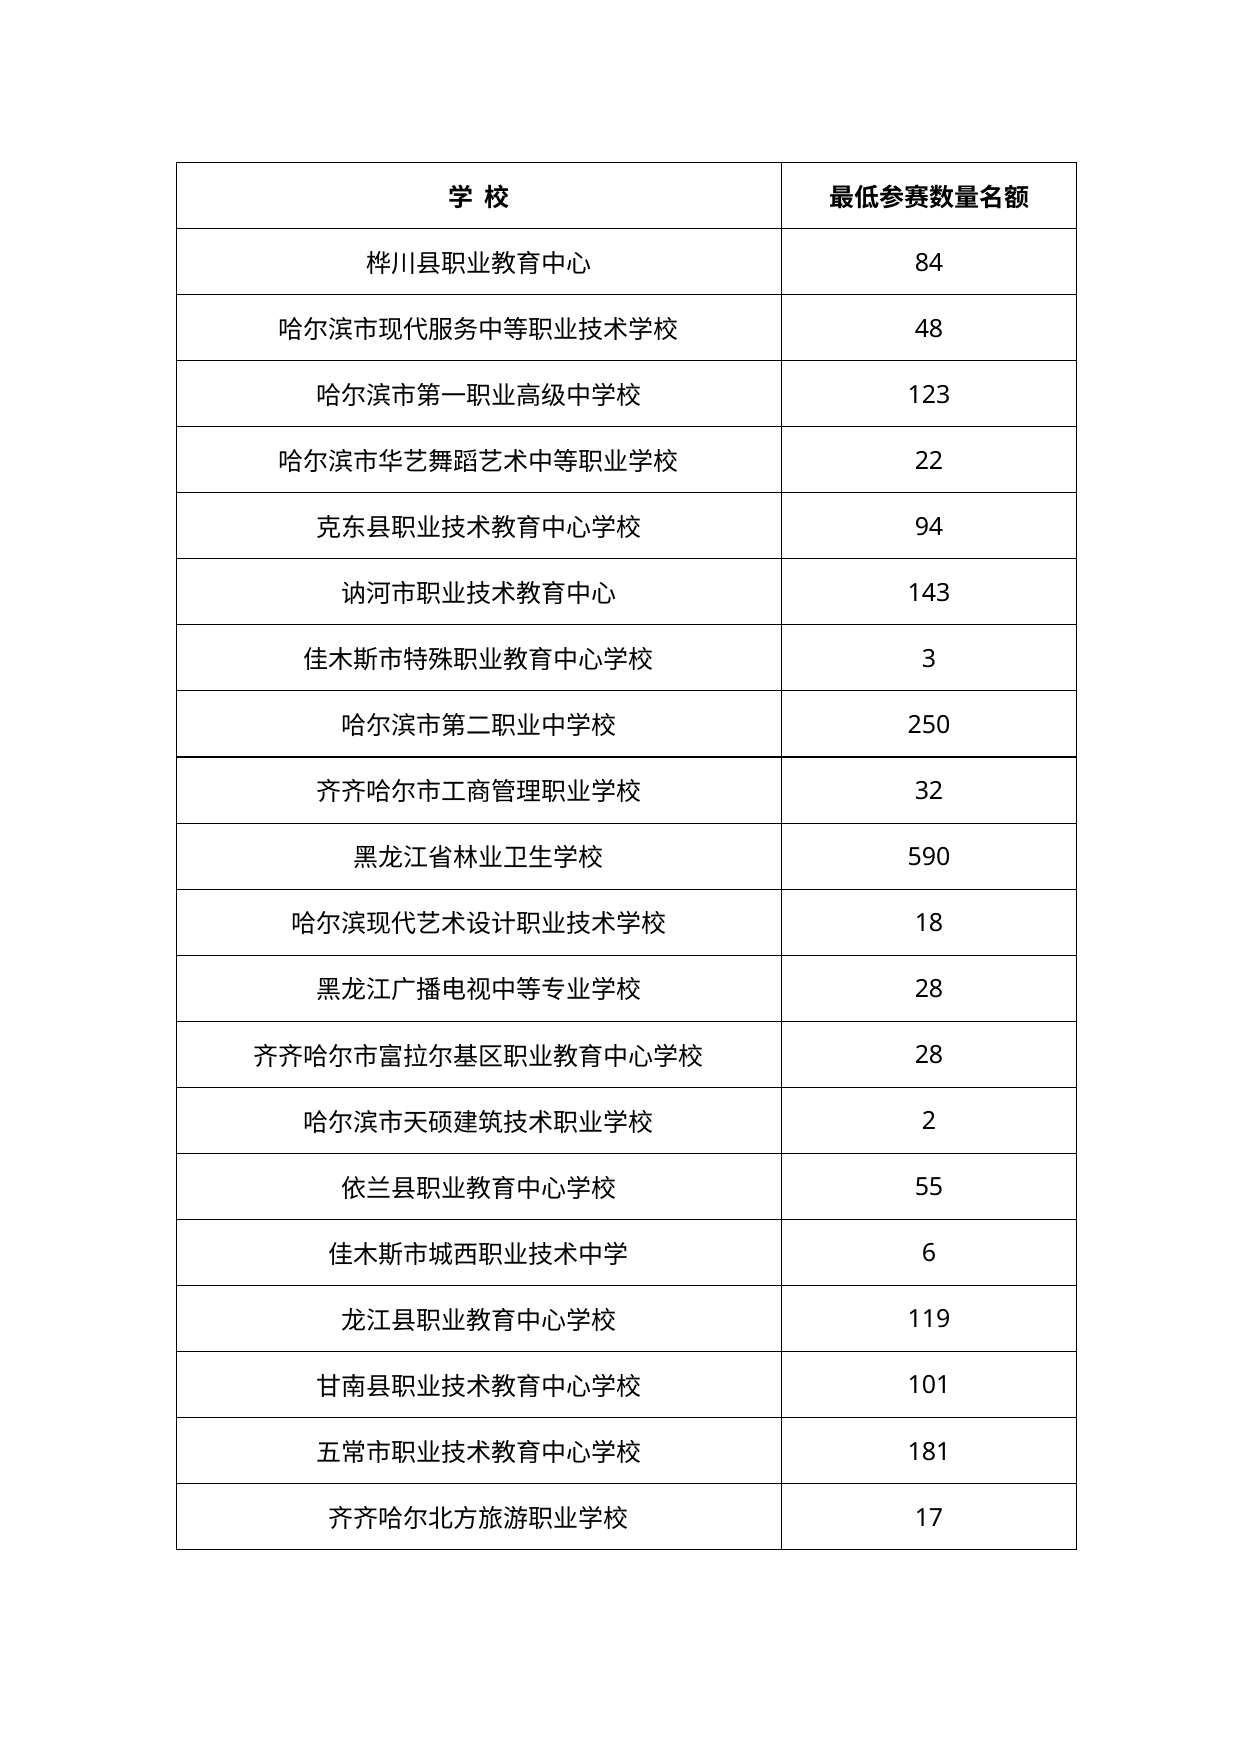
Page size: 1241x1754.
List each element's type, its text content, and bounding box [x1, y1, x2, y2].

table_cell 哈尔滨市第一职业高级中学校 [177, 361, 781, 426]
table_cell 94 [782, 493, 1076, 558]
table_cell 克东县职业技术教育中心学校 [177, 493, 781, 558]
table_header 学 校 [177, 163, 781, 228]
table_cell 哈尔滨市华艺舞蹈艺术中等职业学校 [177, 427, 781, 492]
table_cell 101 [782, 1352, 1076, 1417]
table_cell 143 [782, 559, 1076, 624]
table_cell 依兰县职业教育中心学校 [177, 1154, 781, 1219]
table_cell 佳木斯市特殊职业教育中心学校 [177, 625, 781, 690]
table_cell 黑龙江广播电视中等专业学校 [177, 956, 781, 1021]
table_cell 55 [782, 1154, 1076, 1219]
table_cell 黑龙江省林业卫生学校 [177, 824, 781, 888]
table_header 最低参赛数量名额 [782, 163, 1076, 228]
table_cell 250 [782, 691, 1076, 756]
table_cell 齐齐哈尔北方旅游职业学校 [177, 1484, 781, 1549]
table_cell 佳木斯市城西职业技术中学 [177, 1220, 781, 1285]
table_cell 181 [782, 1418, 1076, 1483]
table_cell 五常市职业技术教育中心学校 [177, 1418, 781, 1483]
table_cell 哈尔滨市现代服务中等职业技术学校 [177, 295, 781, 360]
table_cell 48 [782, 295, 1076, 360]
table_cell 84 [782, 229, 1076, 294]
table_cell 龙江县职业教育中心学校 [177, 1286, 781, 1351]
table_cell 桦川县职业教育中心 [177, 229, 781, 294]
table_cell 讷河市职业技术教育中心 [177, 559, 781, 624]
table_cell 28 [782, 1022, 1076, 1087]
table_cell 123 [782, 361, 1076, 426]
table_cell 590 [782, 824, 1076, 888]
table_cell 甘南县职业技术教育中心学校 [177, 1352, 781, 1417]
table_cell 119 [782, 1286, 1076, 1351]
table_cell 齐齐哈尔市富拉尔基区职业教育中心学校 [177, 1022, 781, 1087]
table_cell 哈尔滨现代艺术设计职业技术学校 [177, 890, 781, 954]
table_cell 32 [782, 758, 1076, 822]
table_cell 哈尔滨市天硕建筑技术职业学校 [177, 1088, 781, 1153]
table_cell 3 [782, 625, 1076, 690]
table_cell 齐齐哈尔市工商管理职业学校 [177, 758, 781, 822]
table_cell 22 [782, 427, 1076, 492]
table_cell 6 [782, 1220, 1076, 1285]
table_cell 2 [782, 1088, 1076, 1153]
table_cell 18 [782, 890, 1076, 954]
table_cell 17 [782, 1484, 1076, 1549]
table_cell 28 [782, 956, 1076, 1021]
table_cell 哈尔滨市第二职业中学校 [177, 691, 781, 756]
